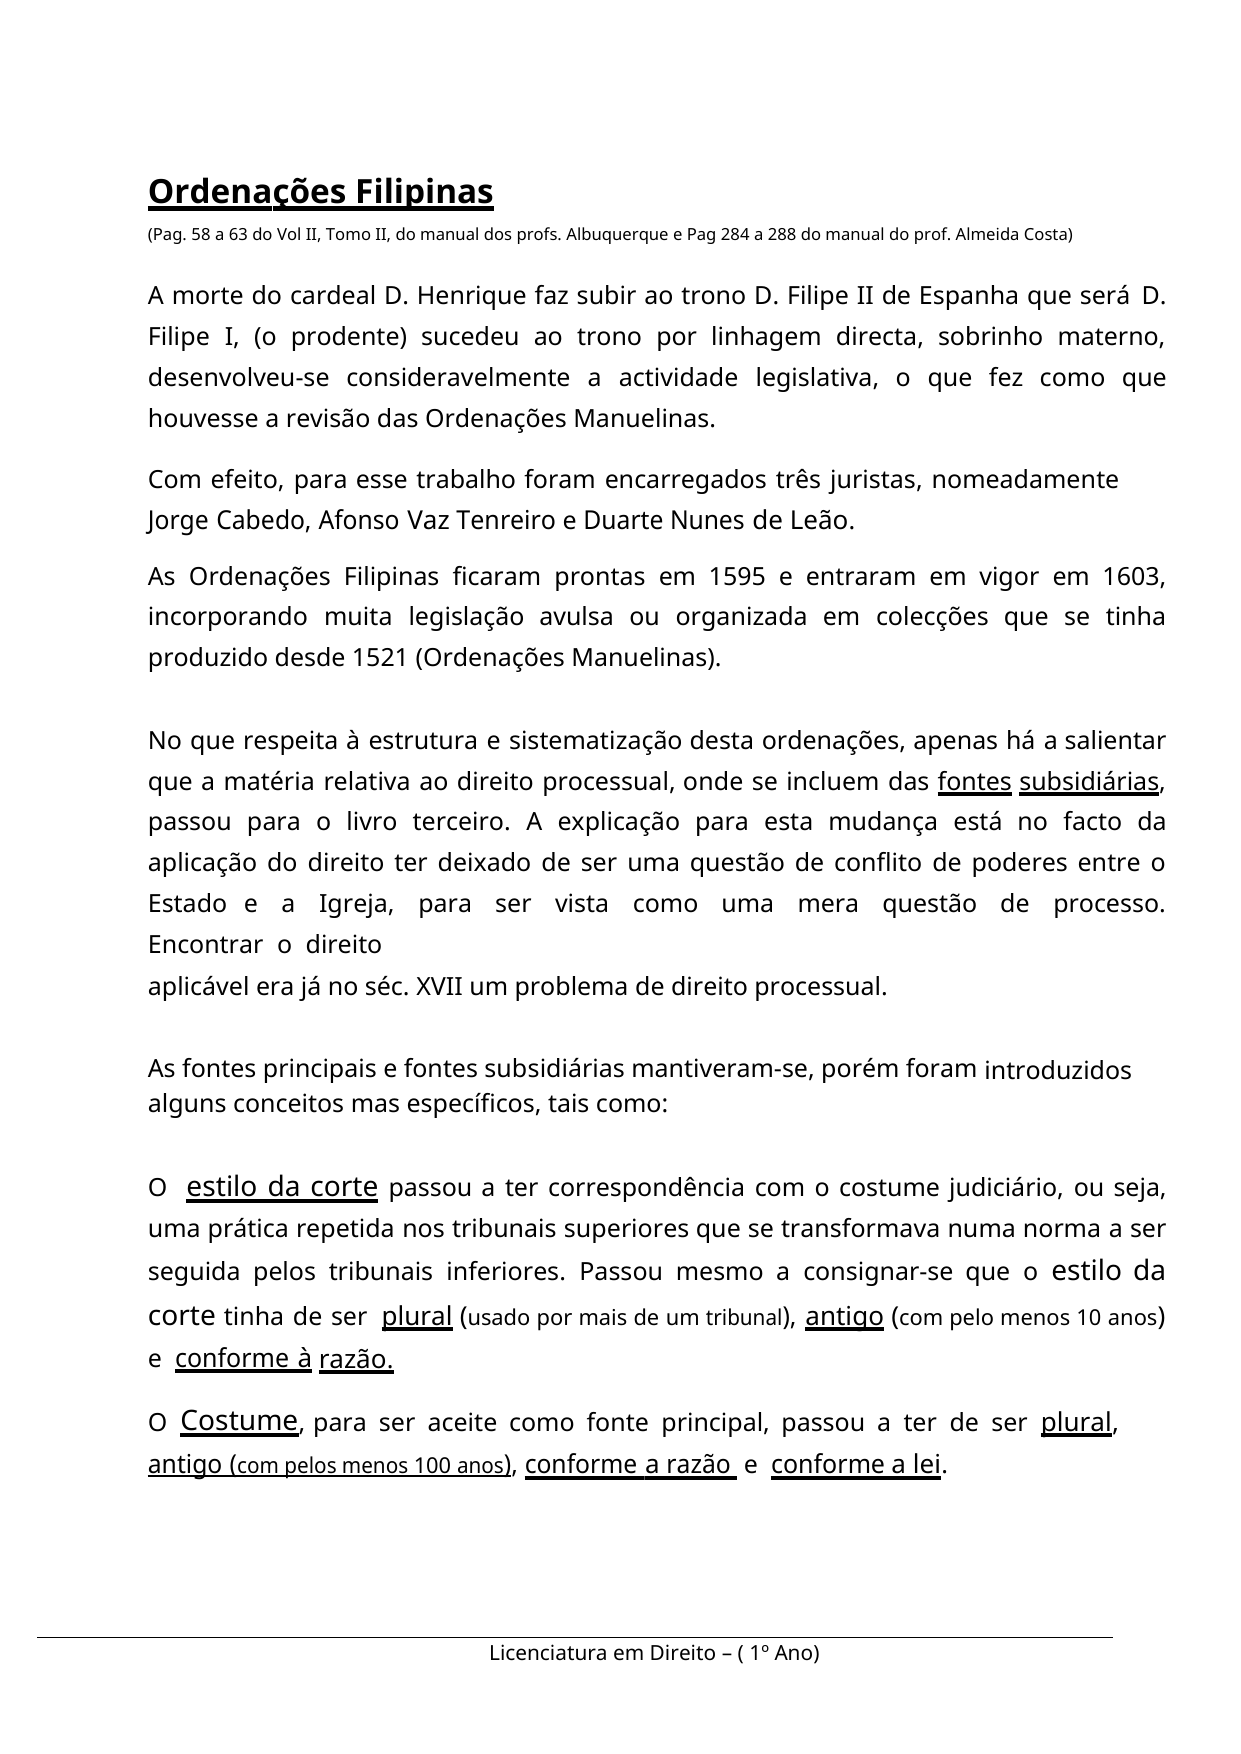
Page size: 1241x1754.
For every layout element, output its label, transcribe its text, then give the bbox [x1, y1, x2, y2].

text As fontes principais e fontes subsidiárias mantiveram-se, porém foram introduzidos alguns conceitos mas específicos, tais como: [148, 1052, 1166, 1119]
text O Costume, para ser aceite como fonte principal, passou a ter de ser plural, [148, 1403, 1166, 1440]
text antigo (com pelos menos 100 anos), conforme a razão e conforme a lei. [148, 1446, 1166, 1481]
text As Ordenações Filipinas ficaram prontas em 1595 e entraram em vigor em 1603, incorporando muita legislação avulsa ou organizada em colecções que se tinha produzido desde 1521 (Ordenações Manuelinas). [148, 558, 1166, 674]
text O estilo da corte passou a ter correspondência com o costume judiciário, ou seja, uma prática repetida nos tribunais superiores que se transformava numa norma a ser seguida pelos tribunais inferiores. Passou mesmo a consignar-se que o estilo da corte tinha de ser plural (usado por mais de um tribunal), antigo (com pelo menos 10 anos) e conforme à razão. [148, 1167, 1166, 1376]
text Com efeito, para esse trabalho foram encarregados três juristas, nomeadamente [148, 462, 1166, 496]
text No que respeita à estrutura e sistematização desta ordenações, apenas há a salientar que a matéria relativa ao direito processual, onde se incluem das fontes subsidiárias, passou para o livro terceiro. A explicação para esta mudança está no facto da aplicação do direito ter deixado de ser uma questão de conflito de poderes entre o Estado e a Igreja, para ser vista como uma mera questão de processo. Encontrar o direito [148, 722, 1166, 961]
text aplicável era já no séc. XVII um problema de direito processual. [148, 967, 1166, 1000]
text (Pag. 58 a 63 do Vol II, Tomo II, do manual dos profs. Albuquerque e Pag 284 a 288 do manual do prof. Almeida Costa) [148, 222, 1166, 245]
text A morte do cardeal D. Henrique faz subir ao trono D. Filipe II de Espanha que será D. Filipe I, (o prodente) sucedeu ao trono por linhagem directa, sobrinho materno, desenvolveu-se consideravelmente a actividade legislativa, o que fez como que houvesse a revisão das Ordenações Manuelinas. [148, 278, 1166, 434]
text Ordenações Filipinas [148, 171, 1166, 210]
text Jorge Cabedo, Afonso Vaz Tenreiro e Duarte Nunes de Leão. [148, 502, 1166, 537]
